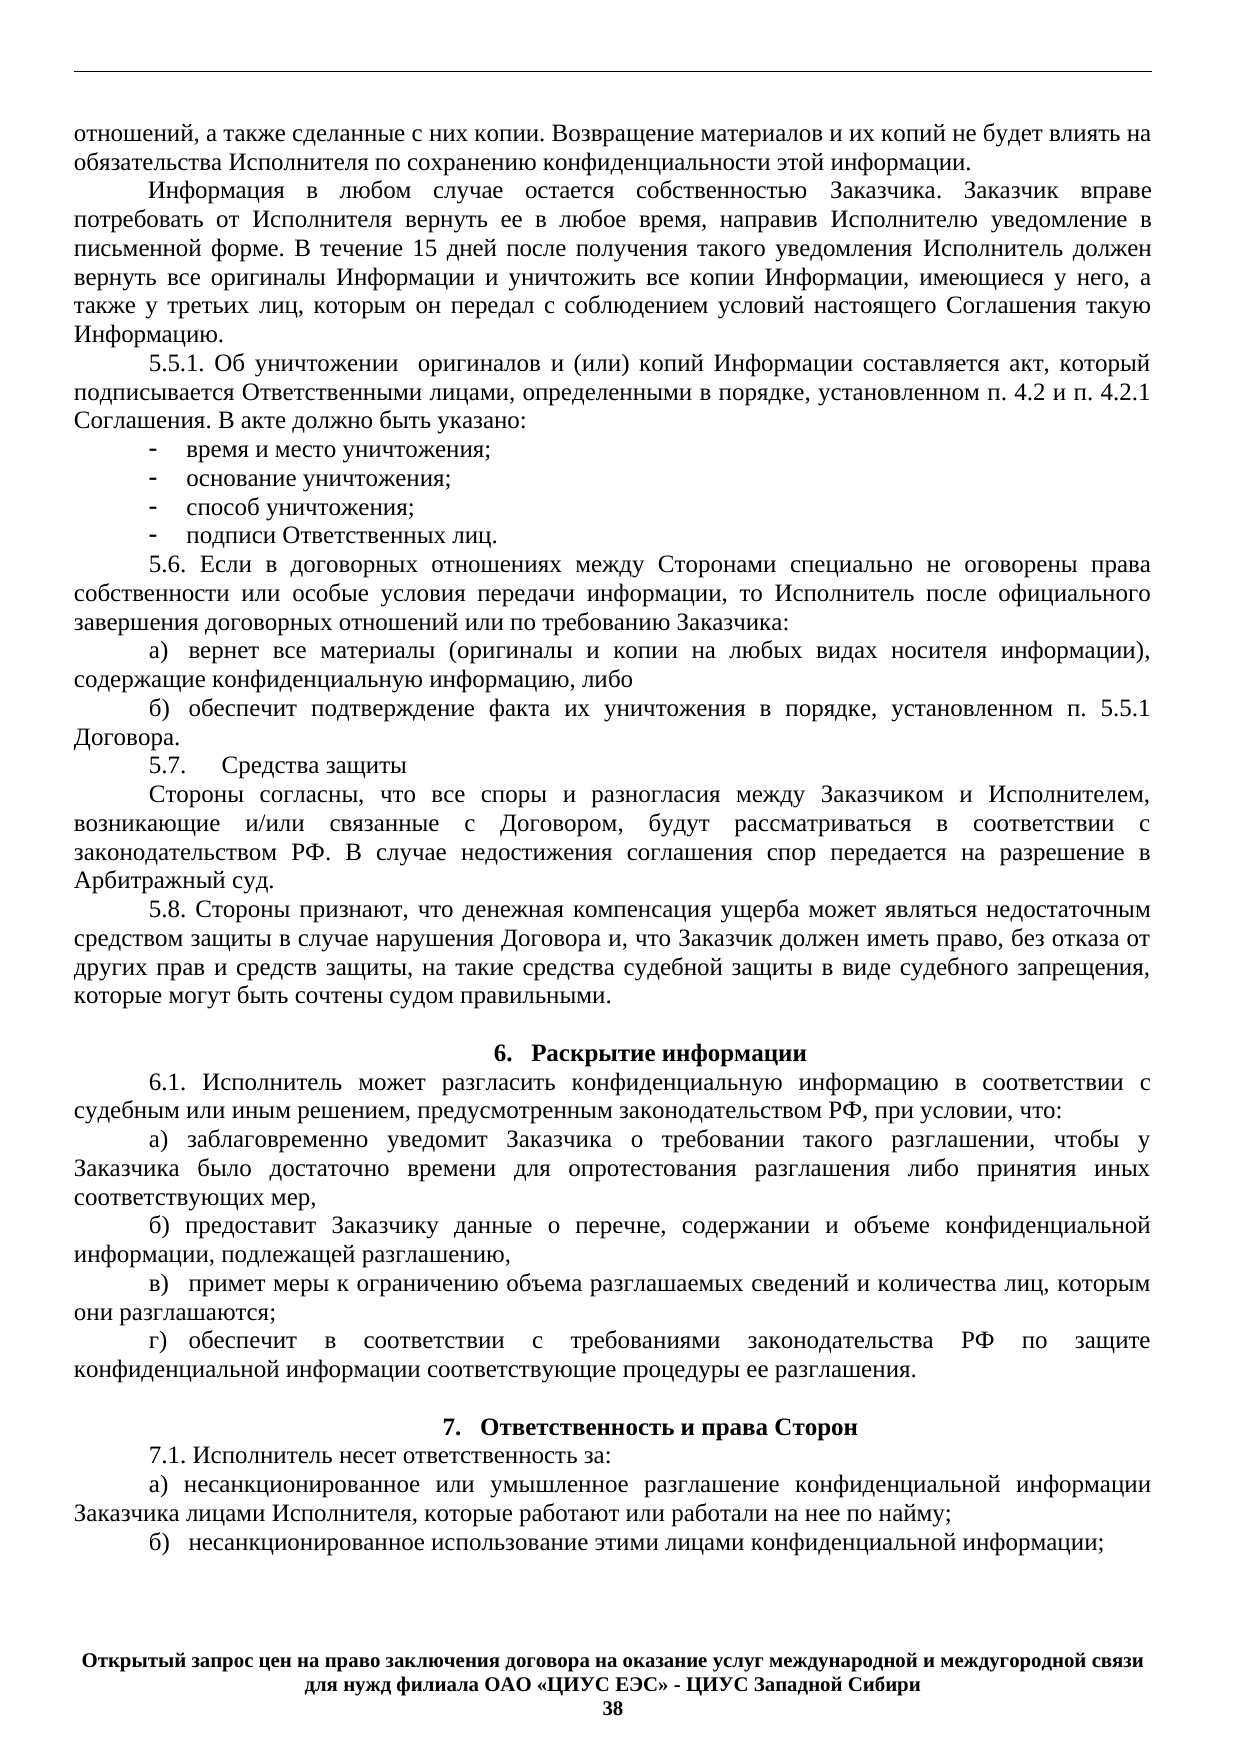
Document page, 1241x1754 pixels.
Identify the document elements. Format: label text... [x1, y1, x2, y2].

text а) заблаговременно уведомит Заказчика о требовании такого разглашении, чтобы у Заказчика было достаточно времени для опротестования разглашения либо принятия иных соответствующих мер, [74, 1124, 1152, 1211]
list время и место уничтожения; [74, 434, 1152, 463]
list Ответственность и права Сторон [149, 1412, 1152, 1441]
text 5.8. Стороны признают, что денежная компенсация ущерба может являться недостаточным средством защиты в случае нарушения Договора и, что Заказчик должен иметь право, без отказа от других прав и средств защиты, на такие средства судебной защиты в виде судебного запрещения, которые могут быть сочтены судом правильными. [74, 894, 1152, 1009]
list основание уничтожения; [74, 463, 1152, 492]
list способ уничтожения; [74, 492, 1152, 521]
text 5.5.1. Об уничтожении оригиналов и (или) копий Информации составляется акт, который подписывается Ответственными лицами, определенными в порядке, установленном п. 4.2 и п. 4.2.1 Соглашения. В акте должно быть указано: [74, 348, 1152, 434]
text 6.1. Исполнитель может разгласить конфиденциальную информацию в соответствии с судебным или иным решением, предусмотренным законодательством РФ, при условии, что: [74, 1067, 1152, 1124]
list подписи Ответственных лиц. [74, 521, 1152, 549]
text Информация в любом случае остается собственностью Заказчика. Заказчик вправе потребовать от Исполнителя вернуть ее в любое время, направив Исполнителю уведомление в письменной форме. В течение 15 дней после получения такого уведомления Исполнитель должен вернуть все оригиналы Информации и уничтожить все копии Информации, имеющиеся у него, а также у третьих лиц, которым он передал с соблюдением условий настоящего Соглашения такую Информацию. [74, 176, 1152, 348]
text 7.1. Исполнитель несет ответственность за: [74, 1441, 1152, 1469]
text 5.6. Если в договорных отношениях между Сторонами специально не оговорены права собственности или особые условия передачи информации, то Исполнитель после официального завершения договорных отношений или по требованию Заказчика: [74, 549, 1152, 636]
list Раскрытие информации [149, 1038, 1152, 1067]
text а) несанкционированное или умышленное разглашение конфиденциальной информации Заказчика лицами Исполнителя, которые работают или работали на нее по найму; [74, 1469, 1152, 1527]
text а) вернет все материалы (оригиналы и копии на любых видах носителя информации), содержащие конфиденциальную информацию, либо [74, 636, 1152, 693]
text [74, 118, 1152, 176]
text б) несанкционированное использование этими лицами конфиденциальной информации; [74, 1527, 1152, 1556]
text Стороны согласны, что все споры и разногласия между Заказчиком и Исполнителем, возникающие и/или связанные с Договором, будут рассматриваться в соответствии с законодательством РФ. В случае недостижения соглашения спор передается на разрешение в Арбитражный суд. [74, 779, 1152, 894]
text г) обеспечит в соответствии с требованиями законодательства РФ по защите конфиденциальной информации соответствующие процедуры ее разглашения. [74, 1326, 1152, 1383]
text б) предоставит Заказчику данные о перечне, содержании и объеме конфиденциальной информации, подлежащей разглашению, [74, 1211, 1152, 1268]
text 5.7. Средства защиты [74, 751, 1152, 779]
text б) обеспечит подтверждение факта их уничтожения в порядке, установленном п. 5.5.1 Договора. [74, 693, 1152, 751]
text в) примет меры к ограничению объема разглашаемых сведений и количества лиц, которым они разглашаются; [74, 1268, 1152, 1326]
